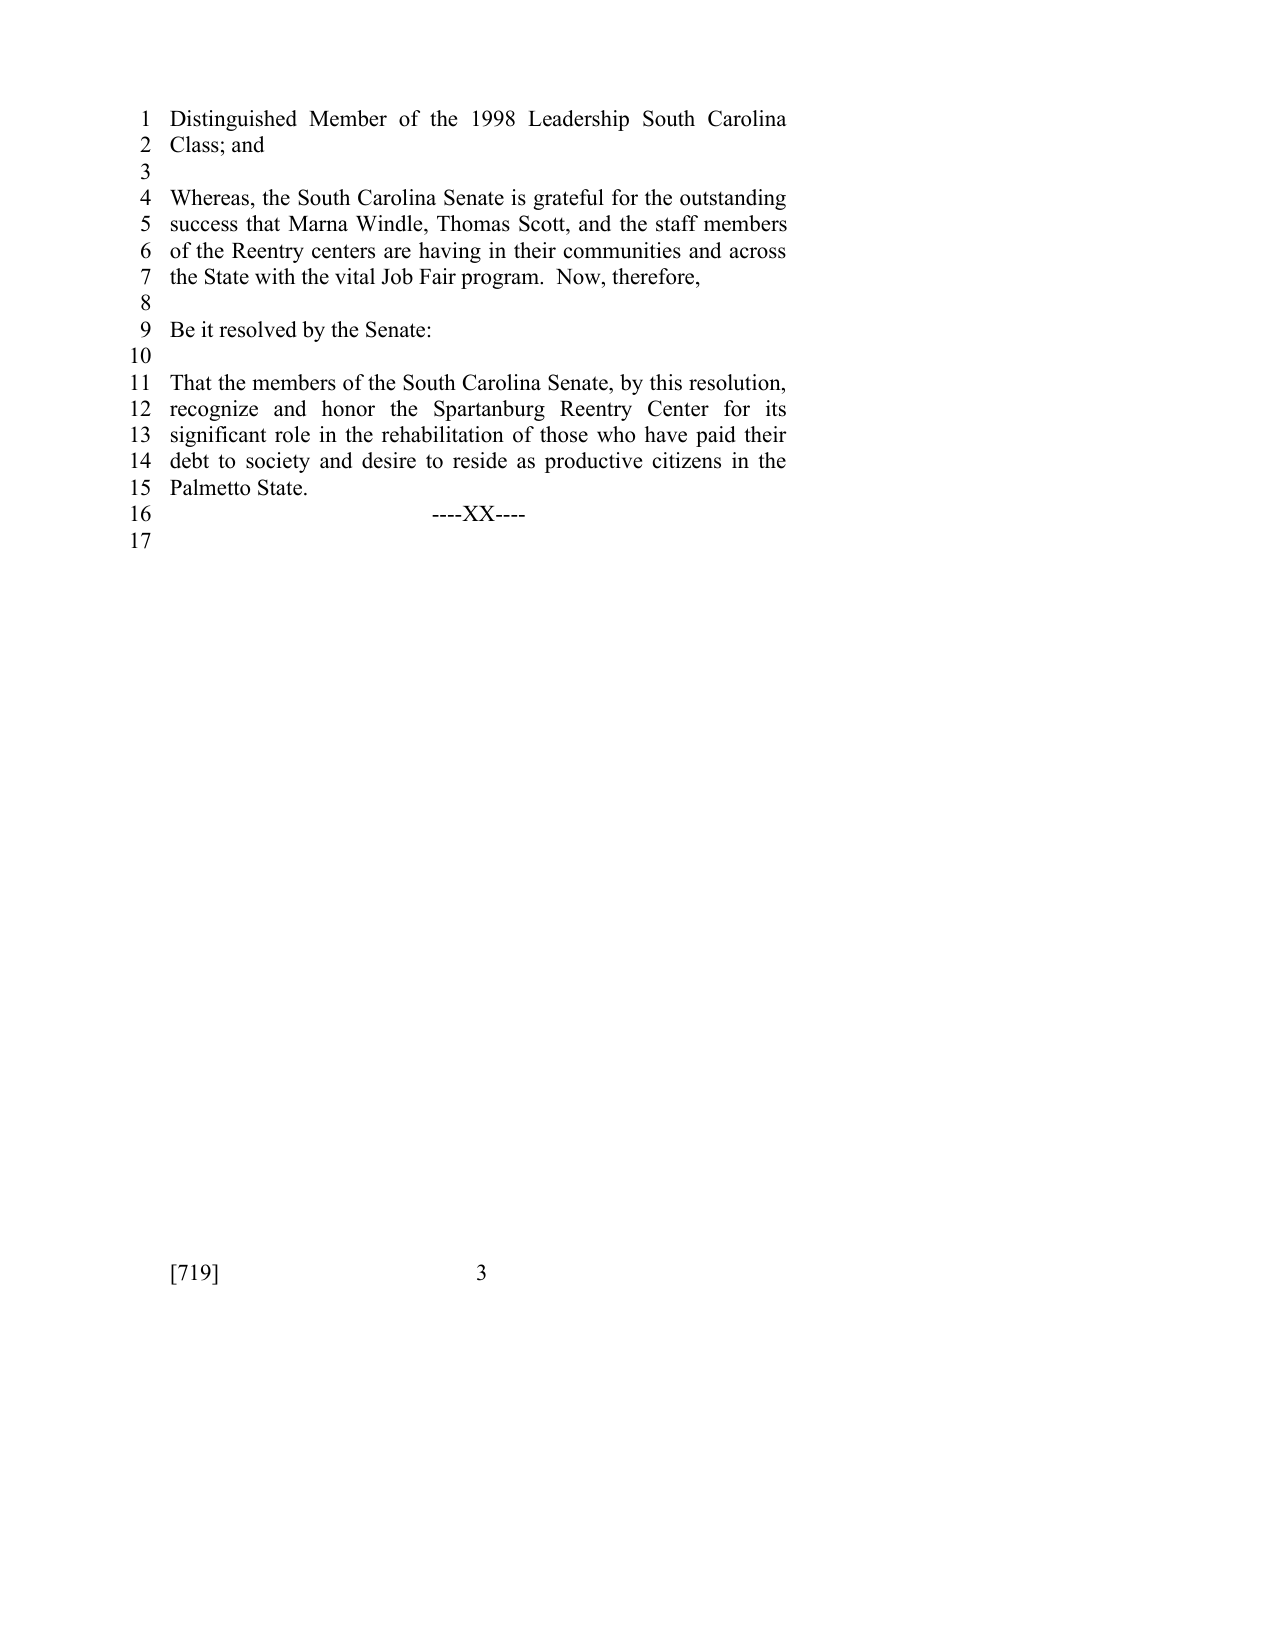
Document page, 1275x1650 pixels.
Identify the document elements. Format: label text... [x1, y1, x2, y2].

text Whereas, the South Carolina Senate is grateful for the outstanding success that Marna Windle, Thomas Scott, and the staff members of the Reentry centers are having in their communities and across the State with the vital Job Fair program. Now, therefore, [169, 184, 787, 289]
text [169, 105, 787, 158]
text ----XX---- [169, 500, 787, 527]
text That the members of the South Carolina Senate, by this resolution, recognize and honor the Spartanburg Reentry Center for its significant role in the rehabilitation of those who have paid their debt to society and desire to reside as productive citizens in the Palmetto State. [169, 368, 787, 500]
text Be it resolved by the Senate: [169, 316, 787, 342]
